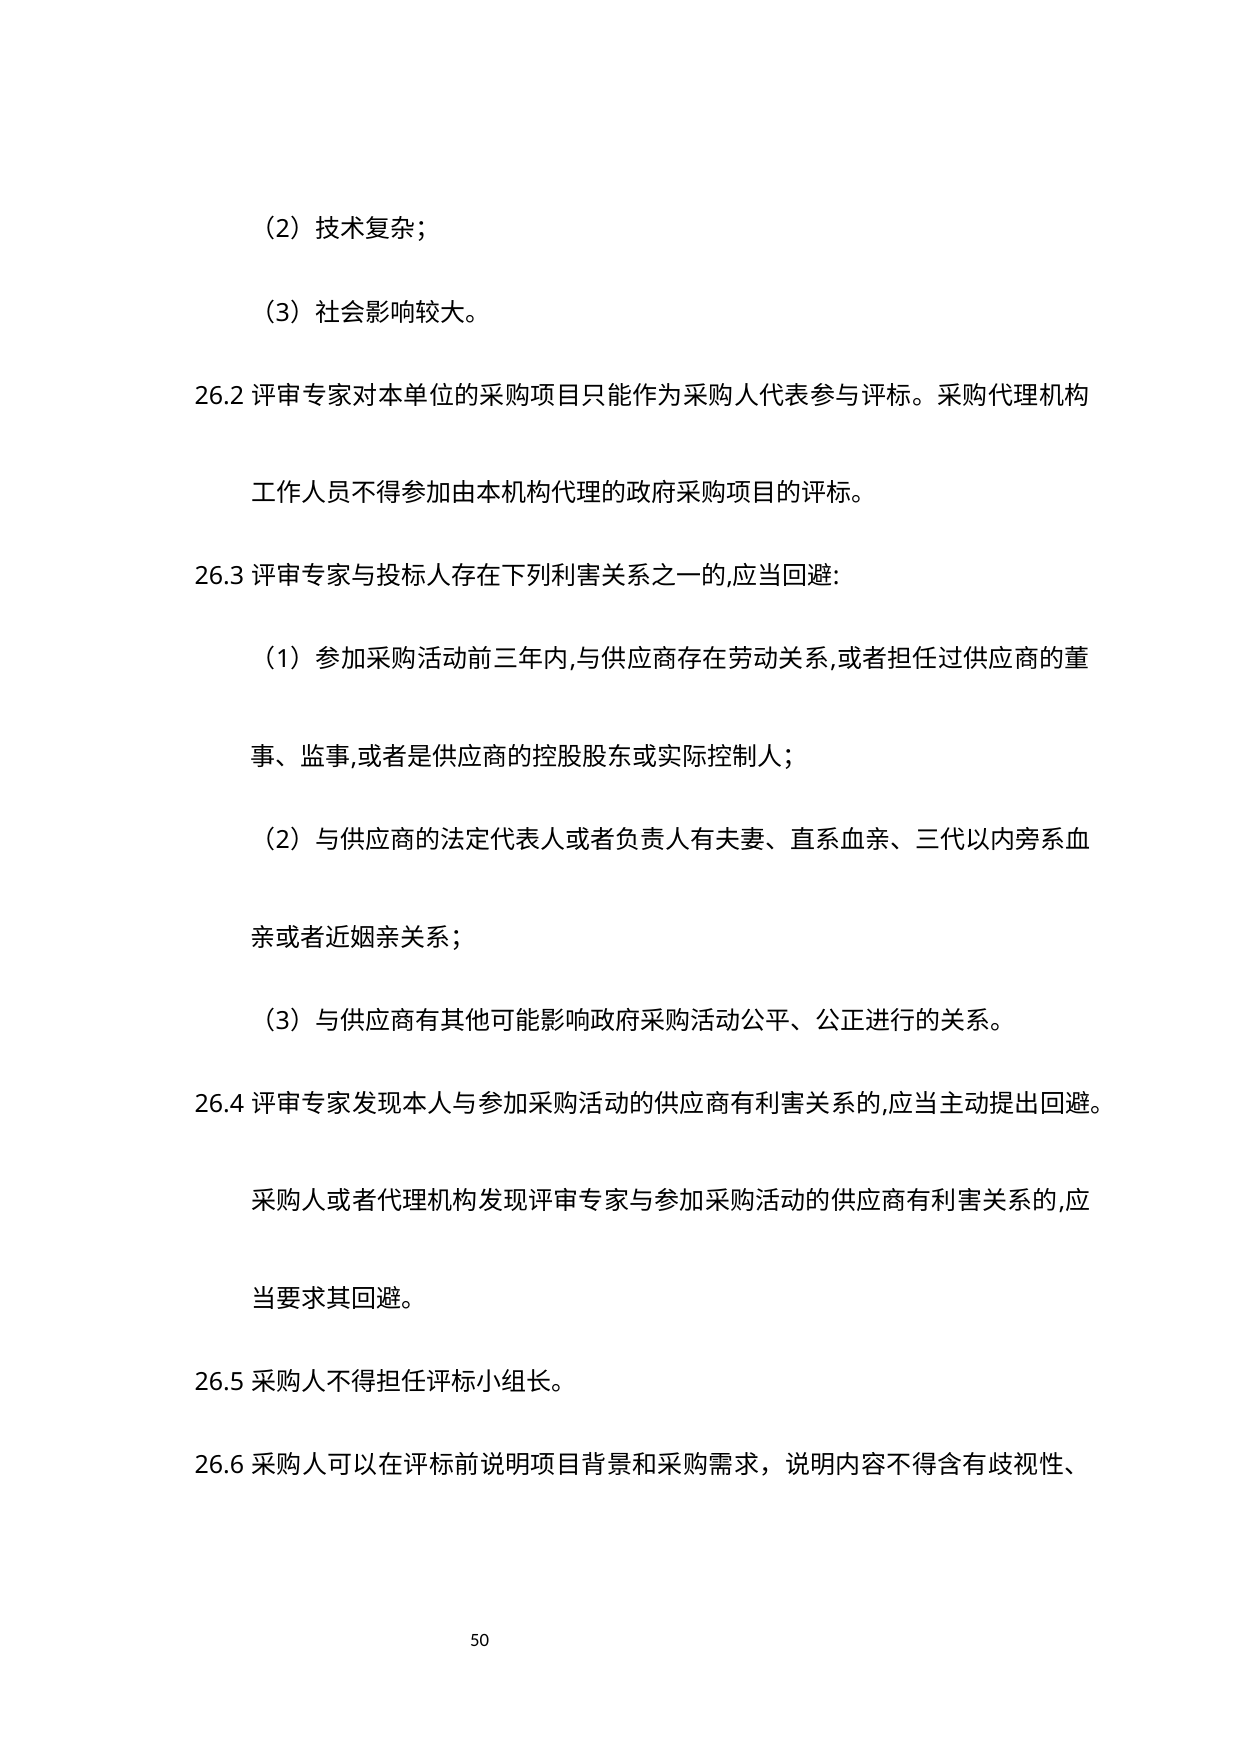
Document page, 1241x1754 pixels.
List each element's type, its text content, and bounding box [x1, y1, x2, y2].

text （1）参加采购活动前三年内,与供应商存在劳动关系,或者担任过供应商的董事、监事,或者是供应商的控股股东或实际控制人； [250, 624, 1090, 787]
text （2）与供应商的法定代表人或者负责人有夫妻、直系血亲、三代以内旁系血亲或者近姻亲关系； [250, 805, 1090, 968]
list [194, 1430, 1090, 1495]
list 评审专家发现本人与参加采购活动的供应商有利害关系的,应当主动提出回避。采购人或者代理机构发现评审专家与参加采购活动的供应商有利害关系的,应当要求其回避。 [194, 1069, 1090, 1329]
list 采购人不得担任评标小组长。 [194, 1347, 1090, 1412]
text （3）社会影响较大。 [250, 278, 1090, 343]
text （2）技术复杂； [250, 194, 1090, 259]
list 评审专家对本单位的采购项目只能作为采购人代表参与评标。采购代理机构工作人员不得参加由本机构代理的政府采购项目的评标。 [194, 361, 1090, 523]
text （3）与供应商有其他可能影响政府采购活动公平、公正进行的关系。 [250, 986, 1090, 1051]
list 评审专家与投标人存在下列利害关系之一的,应当回避: [194, 541, 1090, 606]
